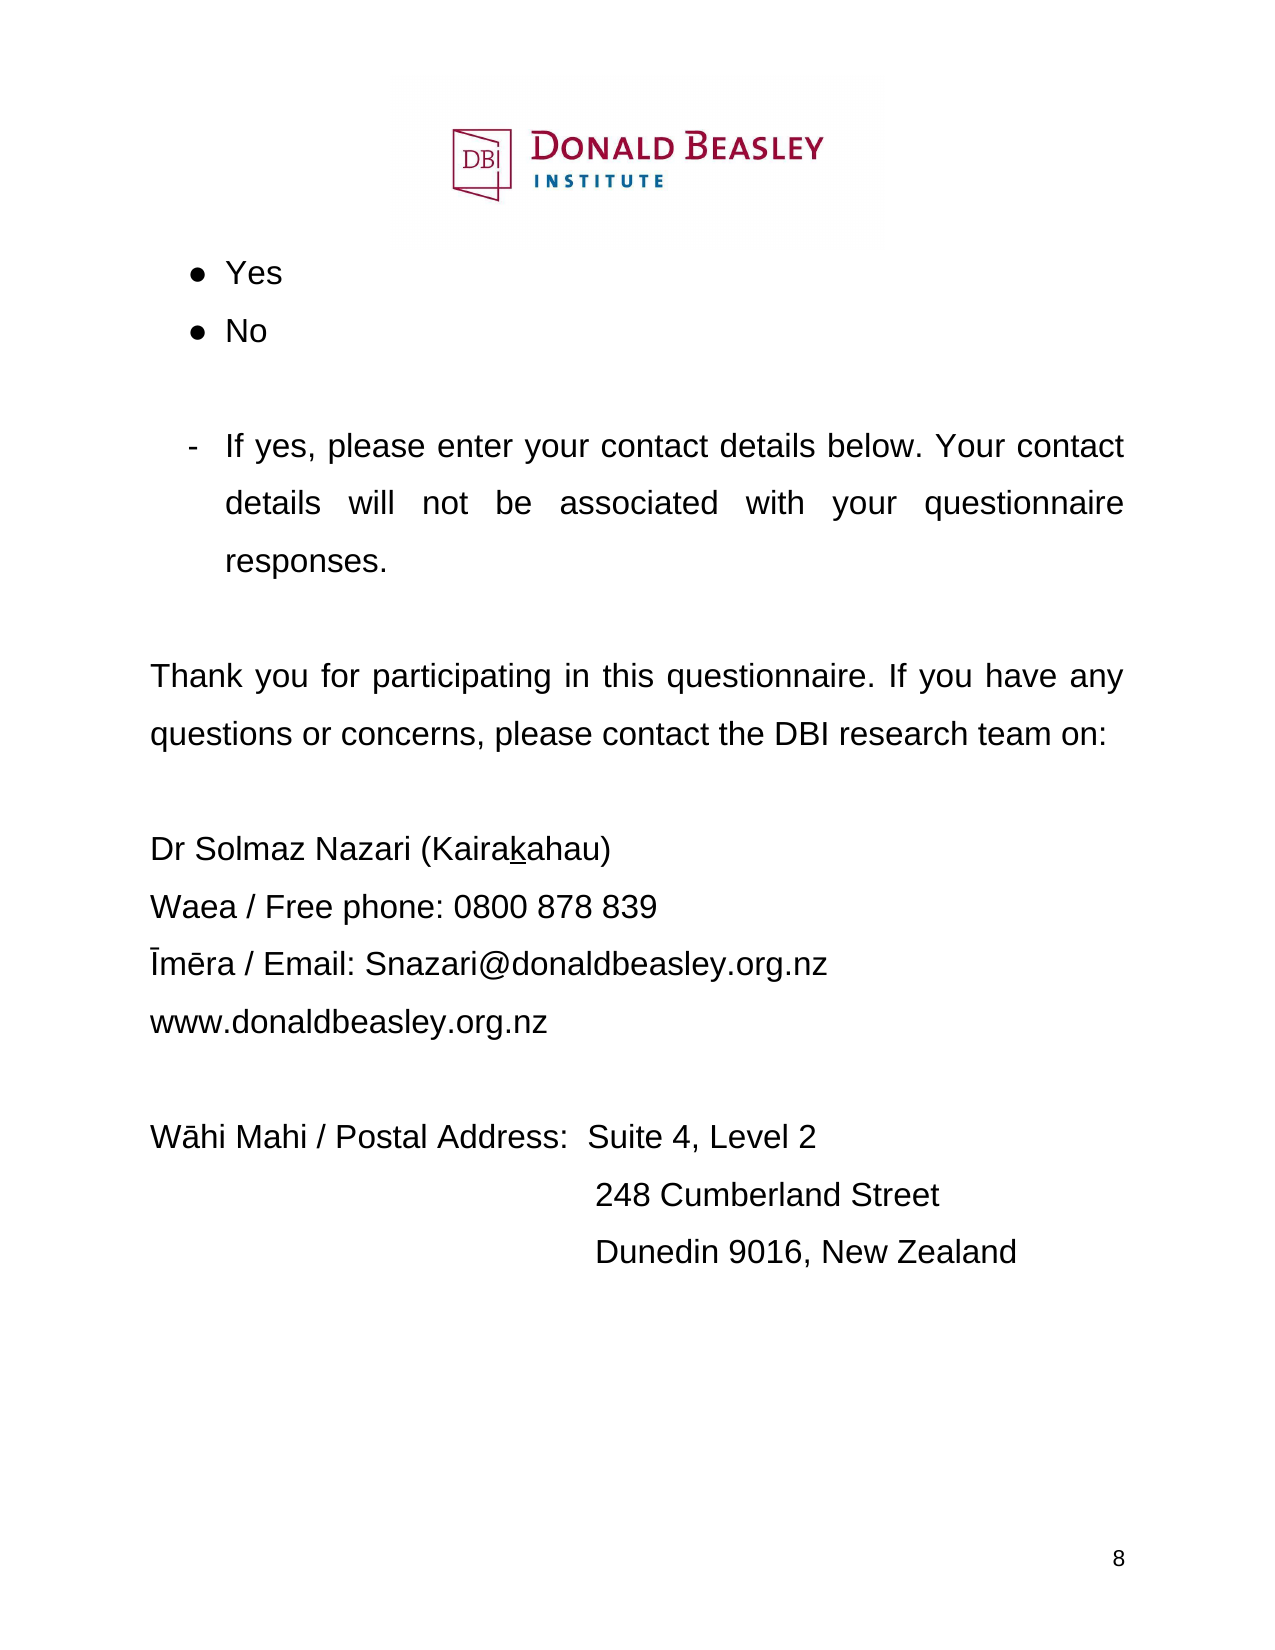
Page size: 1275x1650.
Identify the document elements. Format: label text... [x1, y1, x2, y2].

picture [390, 75, 886, 250]
text 248 Cumberland Street [150, 1175, 1125, 1213]
text Wāhi Mahi / Postal Address: Suite 4, Level 2 [150, 1117, 1125, 1156]
list No [187, 311, 1125, 349]
text Dunedin 9016, New Zealand [150, 1232, 1125, 1271]
text Thank you for participating in this questionnaire. If you have any questions or concerns, please contact the DBI research team on: [150, 656, 1125, 752]
text www.donaldbeasley.org.nz [150, 1002, 1125, 1040]
text Dr Solmaz Nazari (Kairakahau) [150, 829, 1125, 867]
list If yes, please enter your contact details below. Your contact details will not be associated with your questionnaire responses. [187, 426, 1125, 579]
text Īmēra / Email: Snazari@donaldbeasley.org.nz [150, 944, 1125, 983]
list Yes [187, 253, 1125, 291]
text Waea / Free phone: 0800 878 839 [150, 887, 1125, 925]
